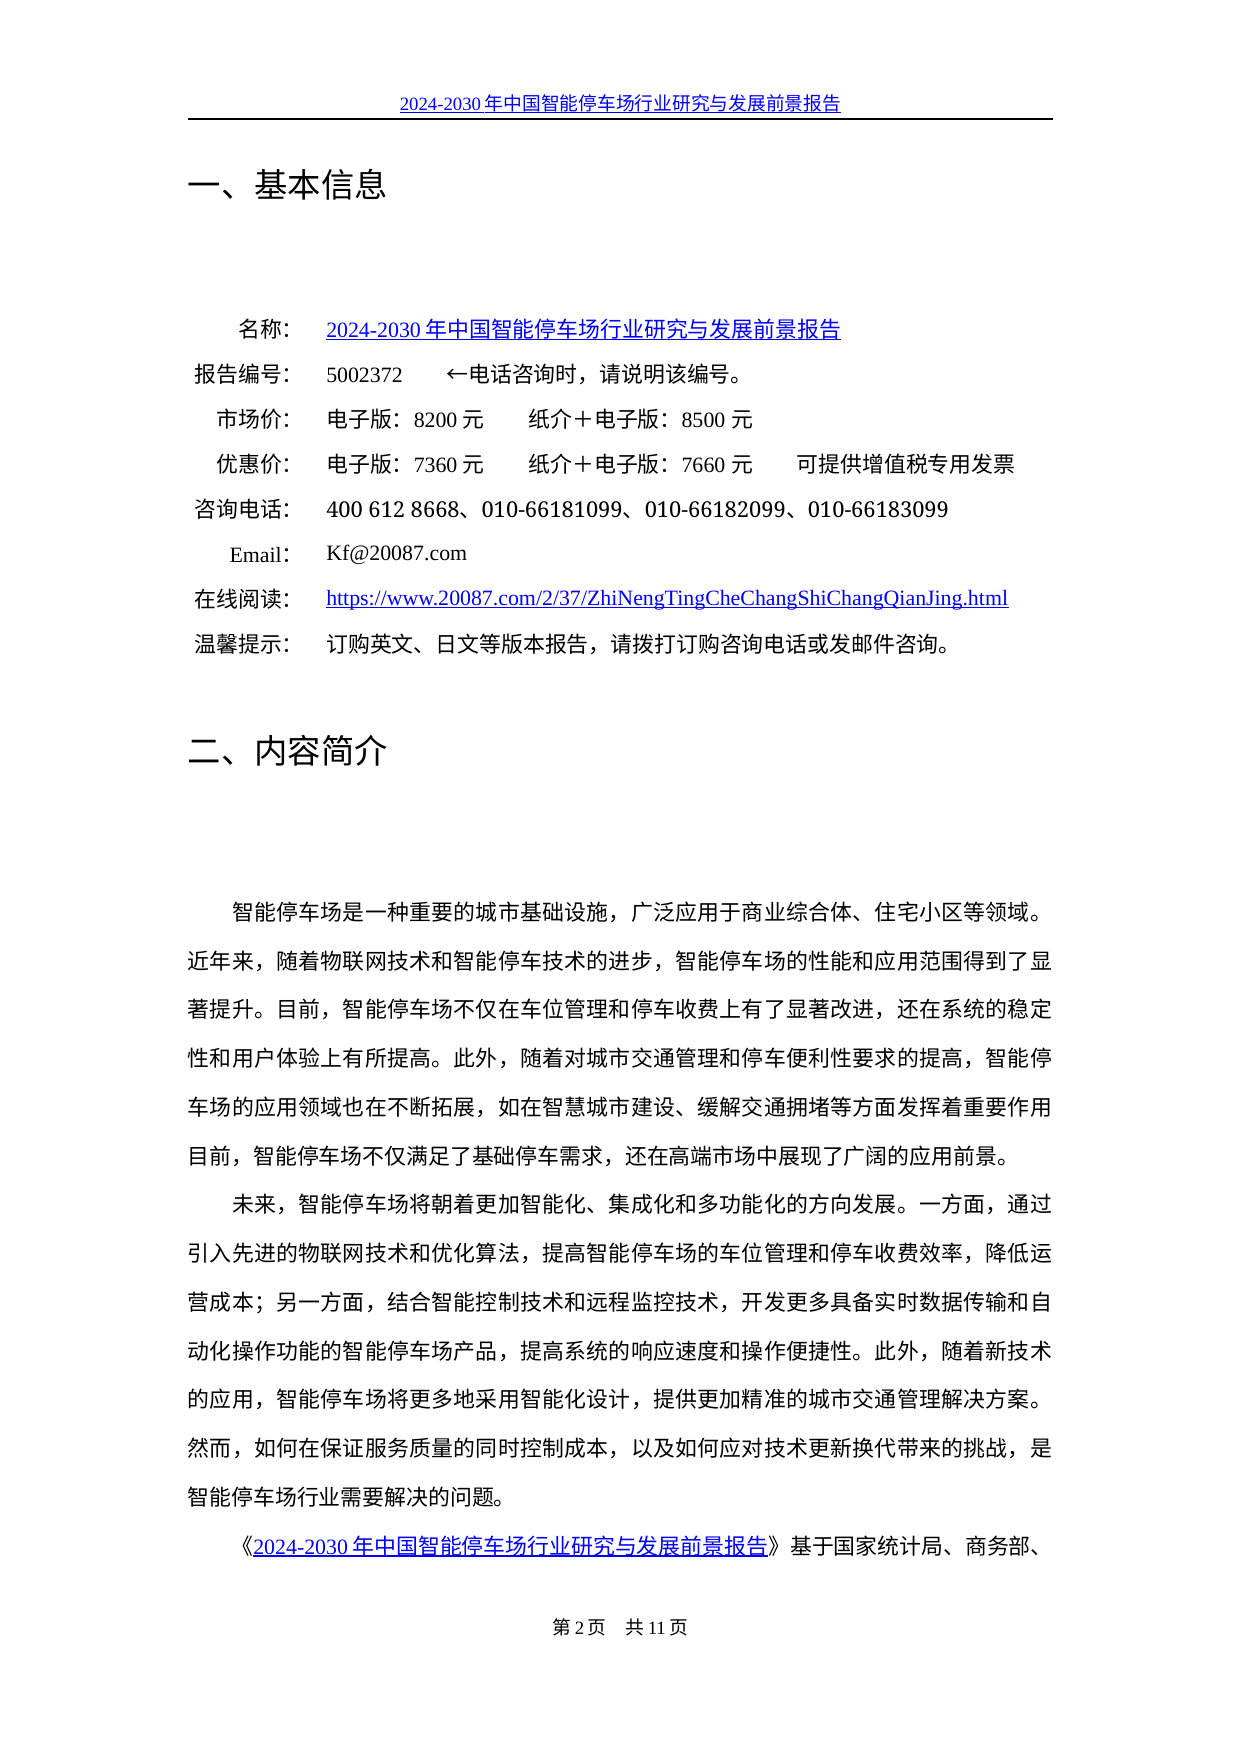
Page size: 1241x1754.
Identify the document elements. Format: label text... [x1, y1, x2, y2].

table_cell 400 612 8668、010-66181099、010-66182099、010-66183099 [315, 492, 1073, 537]
table_cell 市场价： [167, 402, 315, 447]
table_header 名称： [167, 312, 315, 357]
table_cell 在线阅读： [167, 582, 315, 627]
table_header 2024-2030年中国智能停车场行业研究与发展前景报告 [315, 312, 1073, 357]
table_cell 温馨提示： [167, 627, 315, 672]
table_cell 电子版：8200 元 纸介＋电子版：8500 元 [315, 402, 1073, 447]
table_cell 订购英文、日文等版本报告，请拨打订购咨询电话或发邮件咨询。 [315, 627, 1073, 672]
title 一、基本信息 [187, 150, 1053, 215]
table_cell Kf@20087.com [315, 537, 1073, 582]
title 二、内容简介 [187, 717, 1053, 782]
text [187, 894, 1053, 1561]
table_cell [315, 582, 1073, 627]
table_cell 咨询电话： [167, 492, 315, 537]
table_cell 电子版：7360 元 纸介＋电子版：7660 元 可提供增值税专用发票 [315, 447, 1073, 492]
table_cell Email： [167, 537, 315, 582]
table_cell 5002372 ←电话咨询时，请说明该编号。 [315, 357, 1073, 402]
table_cell 报告编号： [167, 357, 315, 402]
table_cell 优惠价： [167, 447, 315, 492]
